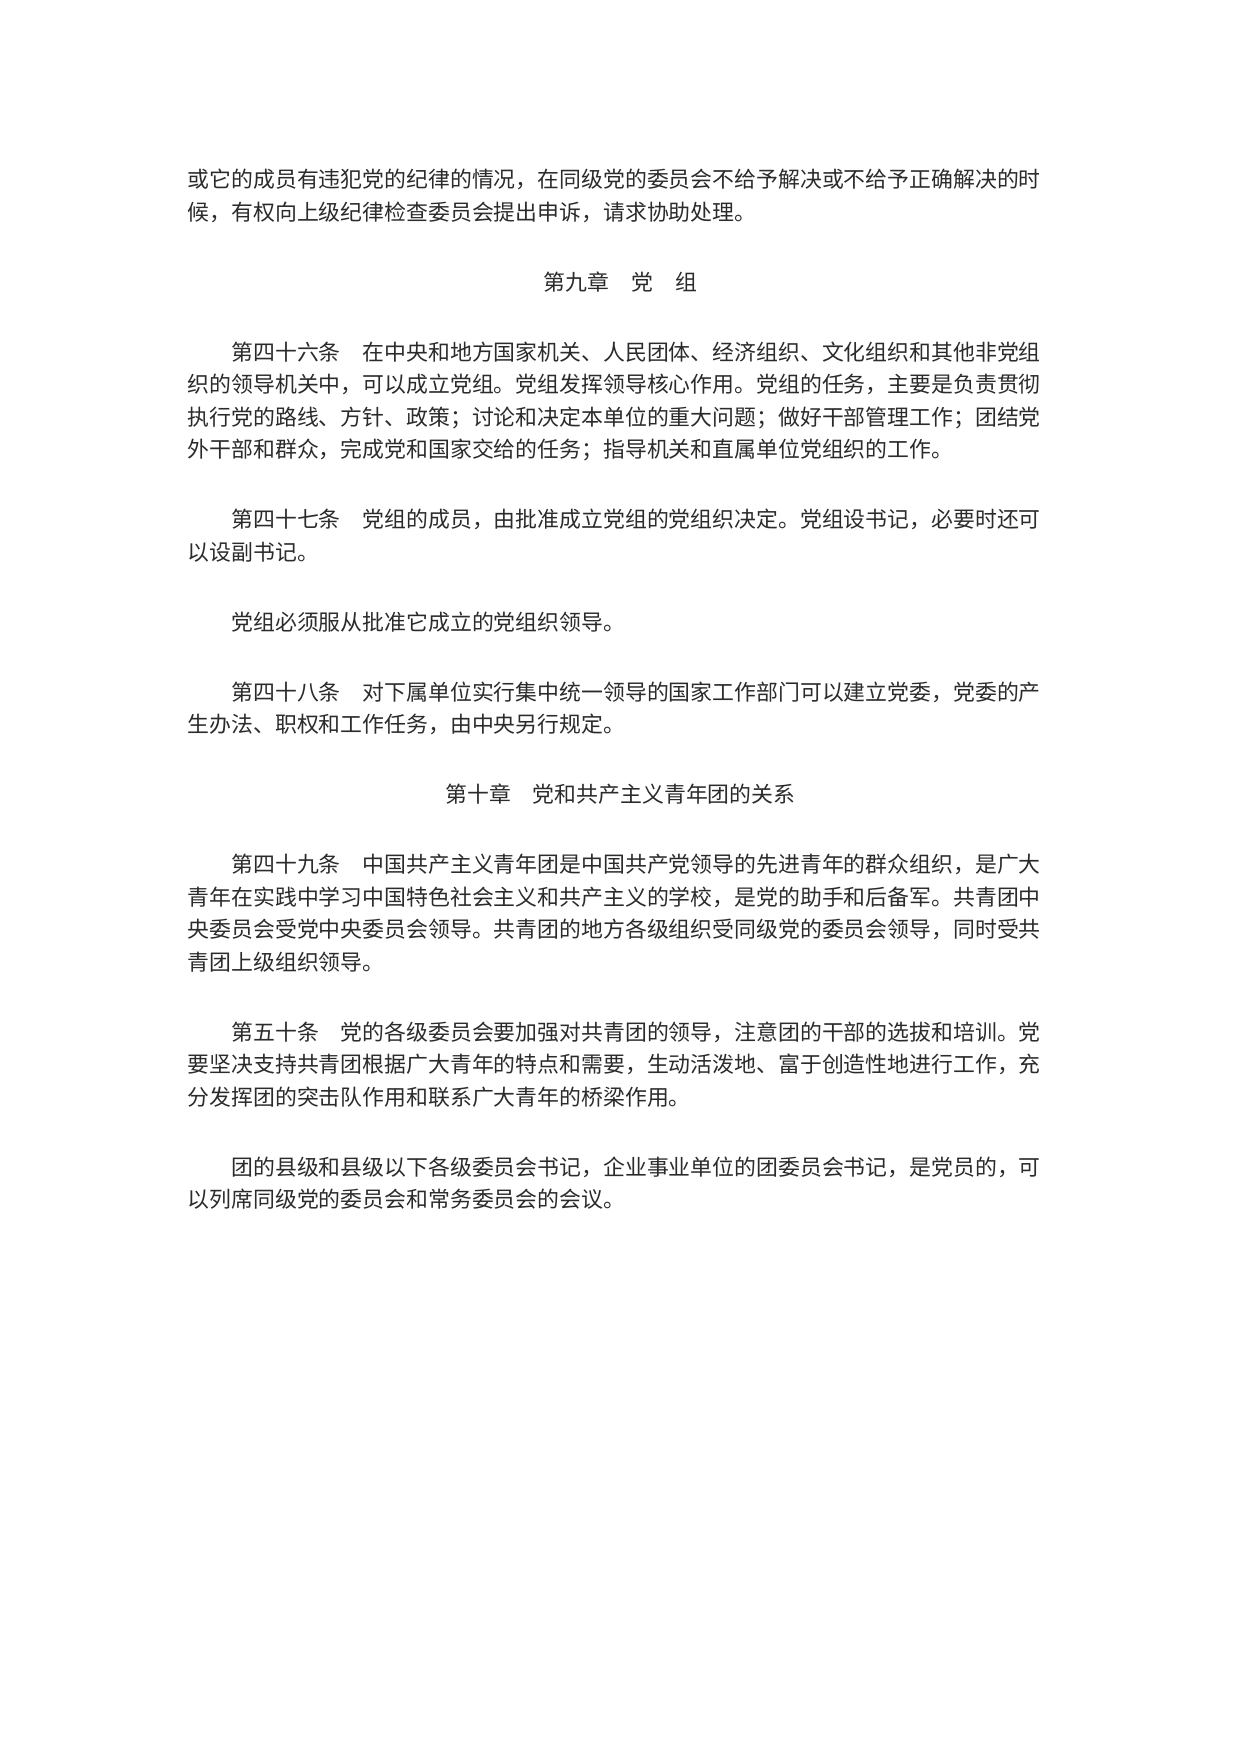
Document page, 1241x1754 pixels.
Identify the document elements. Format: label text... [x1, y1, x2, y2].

text 第十章 党和共产主义青年团的关系 [187, 777, 1053, 809]
text 第四十八条 对下属单位实行集中统一领导的国家工作部门可以建立党委，党委的产生办法、职权和工作任务，由中央另行规定。 [187, 674, 1053, 739]
text 党组必须服从批准它成立的党组织领导。 [187, 604, 1053, 637]
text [187, 162, 1053, 227]
text 团的县级和县级以下各级委员会书记，企业事业单位的团委员会书记，是党员的，可以列席同级党的委员会和常务委员会的会议。 [187, 1149, 1053, 1214]
text 第五十条 党的各级委员会要加强对共青团的领导，注意团的干部的选拔和培训。党要坚决支持共青团根据广大青年的特点和需要，生动活泼地、富于创造性地进行工作，充分发挥团的突击队作用和联系广大青年的桥梁作用。 [187, 1014, 1053, 1112]
text 第四十六条 在中央和地方国家机关、人民团体、经济组织、文化组织和其他非党组织的领导机关中，可以成立党组。党组发挥领导核心作用。党组的任务，主要是负责贯彻执行党的路线、方针、政策；讨论和决定本单位的重大问题；做好干部管理工作；团结党外干部和群众，完成党和国家交给的任务；指导机关和直属单位党组织的工作。 [187, 334, 1053, 464]
text 第九章 党 组 [187, 264, 1053, 297]
text 第四十九条 中国共产主义青年团是中国共产党领导的先进青年的群众组织，是广大青年在实践中学习中国特色社会主义和共产主义的学校，是党的助手和后备军。共青团中央委员会受党中央委员会领导。共青团的地方各级组织受同级党的委员会领导，同时受共青团上级组织领导。 [187, 847, 1053, 977]
text 第四十七条 党组的成员，由批准成立党组的党组织决定。党组设书记，必要时还可以设副书记。 [187, 502, 1053, 567]
